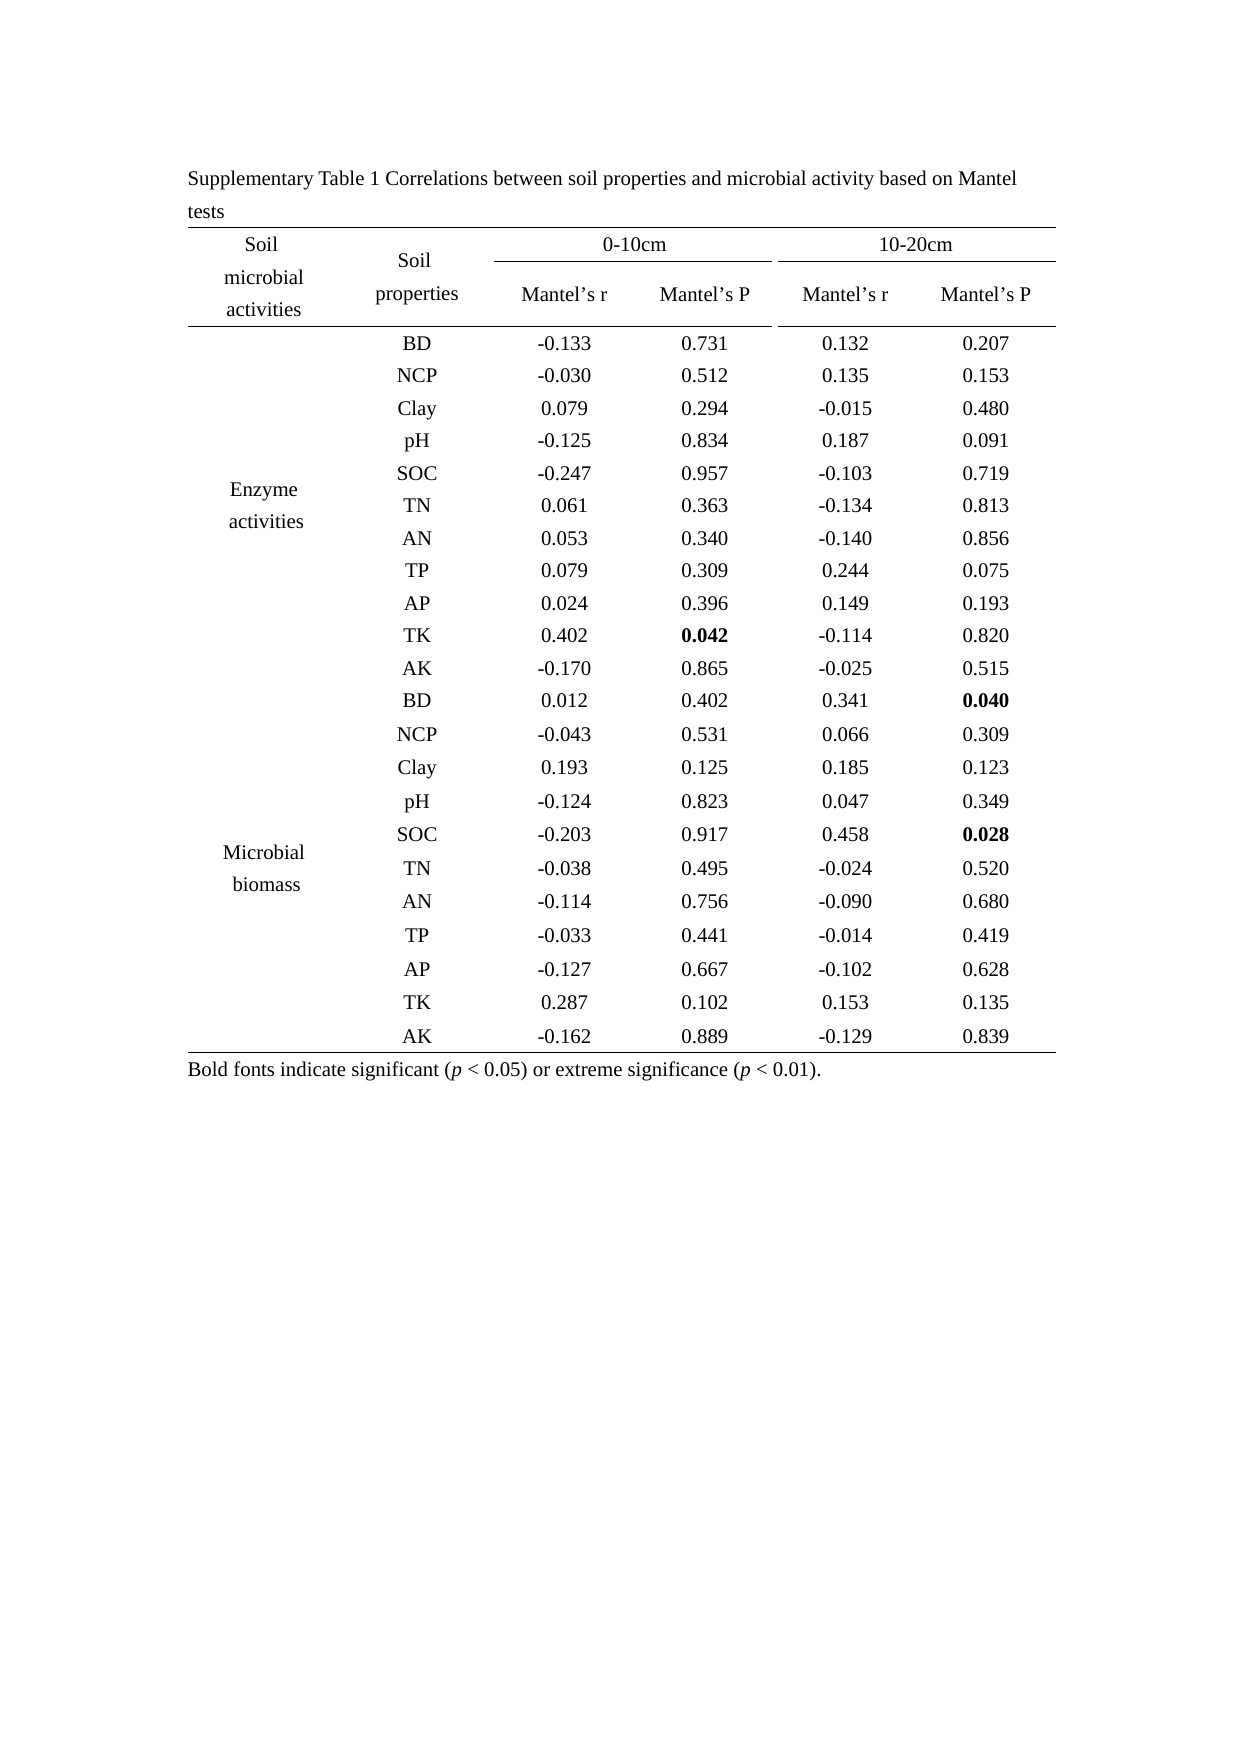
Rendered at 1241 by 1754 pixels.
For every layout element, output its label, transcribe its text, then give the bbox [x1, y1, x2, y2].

table_cell -0.090 [775, 884, 915, 918]
table_cell BD [340, 327, 494, 359]
table_cell 0.024 [494, 587, 634, 619]
table_cell 0.458 [775, 817, 915, 851]
table_cell 0.628 [915, 951, 1056, 985]
table_cell 0.495 [634, 851, 775, 884]
table_cell AK [340, 1019, 494, 1052]
table_cell SOC [340, 457, 494, 489]
table_cell -0.129 [775, 1019, 915, 1052]
table_header 10-20cm [778, 228, 1056, 261]
table_cell 0.520 [915, 851, 1056, 884]
table_cell TK [340, 985, 494, 1018]
table_cell 0.287 [494, 985, 634, 1018]
table_cell 0.047 [775, 784, 915, 817]
table_cell NCP [340, 717, 494, 750]
table_cell BD [340, 684, 494, 717]
table_cell 0.419 [915, 918, 1056, 951]
table_cell TK [340, 619, 494, 652]
table_cell 0.042 [634, 619, 775, 652]
table_cell -0.140 [775, 522, 915, 554]
table_cell 0.244 [775, 554, 915, 587]
table_cell 0.187 [775, 424, 915, 457]
text Bold fonts indicate significant (p < 0.05) or extreme significance (p < 0.01). [187, 1053, 1053, 1086]
table_cell 0.823 [634, 784, 775, 817]
table_cell Mantel’s P [634, 262, 772, 326]
table_cell 0.402 [494, 619, 634, 652]
table_cell 0.153 [915, 359, 1056, 392]
table_cell 0.839 [915, 1019, 1056, 1052]
table_cell pH [340, 424, 494, 457]
table_cell TP [340, 554, 494, 587]
table_cell 0.309 [634, 554, 775, 587]
table_cell 0.012 [494, 684, 634, 717]
table_cell -0.102 [775, 951, 915, 985]
table_cell -0.033 [494, 918, 634, 951]
table_cell 0.856 [915, 522, 1056, 554]
table_cell 0.889 [634, 1019, 775, 1052]
table_cell 0.363 [634, 489, 775, 522]
table_cell Microbial biomass [188, 684, 340, 1052]
table_cell 0.309 [915, 717, 1056, 750]
table_cell AP [340, 587, 494, 619]
table_cell -0.103 [775, 457, 915, 489]
table_cell 0.834 [634, 424, 775, 457]
table_cell 0.193 [494, 750, 634, 784]
table_cell 0.125 [634, 750, 775, 784]
table_cell 0.132 [775, 327, 915, 359]
table_cell Clay [340, 750, 494, 784]
text Supplementary Table 1 Correlations between soil properties and microbial activity based on Mantel tests [187, 162, 1053, 227]
table_header 0-10cm [494, 228, 772, 261]
table_cell -0.162 [494, 1019, 634, 1052]
table_cell 0.185 [775, 750, 915, 784]
table_cell Mantel’s r [494, 262, 634, 326]
table_cell AP [340, 951, 494, 985]
table_cell -0.114 [494, 884, 634, 918]
table_cell -0.014 [775, 918, 915, 951]
table_cell 0.680 [915, 884, 1056, 918]
table_cell 0.667 [634, 951, 775, 985]
table_cell 0.865 [634, 652, 775, 684]
table_cell Clay [340, 392, 494, 424]
table_cell 0.061 [494, 489, 634, 522]
table_cell 0.349 [915, 784, 1056, 817]
table_cell 0.402 [634, 684, 775, 717]
table_cell -0.134 [775, 489, 915, 522]
table_header Soil properties [340, 228, 494, 326]
table_cell -0.030 [494, 359, 634, 392]
table_cell SOC [340, 817, 494, 851]
table_cell 0.102 [634, 985, 775, 1018]
table_cell 0.028 [915, 817, 1056, 851]
table_cell 0.512 [634, 359, 775, 392]
table_cell -0.125 [494, 424, 634, 457]
table_cell -0.043 [494, 717, 634, 750]
table_cell AN [340, 522, 494, 554]
table_cell -0.247 [494, 457, 634, 489]
table_cell pH [340, 784, 494, 817]
table_cell 0.340 [634, 522, 775, 554]
table_cell 0.079 [494, 392, 634, 424]
table_cell Mantel’s P [915, 262, 1056, 326]
table_cell 0.480 [915, 392, 1056, 424]
table_cell 0.135 [775, 359, 915, 392]
table_cell -0.124 [494, 784, 634, 817]
table_cell AK [340, 652, 494, 684]
table_cell 0.719 [915, 457, 1056, 489]
table_cell TN [340, 489, 494, 522]
table_cell 0.515 [915, 652, 1056, 684]
table_cell 0.917 [634, 817, 775, 851]
table_cell 0.079 [494, 554, 634, 587]
table_cell 0.207 [915, 327, 1056, 359]
table_cell -0.127 [494, 951, 634, 985]
table_cell 0.756 [634, 884, 775, 918]
table_cell -0.170 [494, 652, 634, 684]
table_cell -0.038 [494, 851, 634, 884]
table_cell 0.053 [494, 522, 634, 554]
table_cell 0.341 [775, 684, 915, 717]
table_cell Enzyme activities [188, 327, 340, 684]
table_cell 0.040 [915, 684, 1056, 717]
table_cell 0.396 [634, 587, 775, 619]
table_cell 0.075 [915, 554, 1056, 587]
table_header Soil microbial activities [188, 228, 340, 326]
table_cell AN [340, 884, 494, 918]
table_cell Mantel’s r [778, 262, 915, 326]
table_cell 0.820 [915, 619, 1056, 652]
table_cell 0.531 [634, 717, 775, 750]
table_cell 0.813 [915, 489, 1056, 522]
table_cell 0.731 [634, 327, 775, 359]
table_cell 0.123 [915, 750, 1056, 784]
table_cell 0.135 [915, 985, 1056, 1018]
table_cell -0.203 [494, 817, 634, 851]
table_cell 0.149 [775, 587, 915, 619]
table_cell TN [340, 851, 494, 884]
table_cell -0.024 [775, 851, 915, 884]
table_cell 0.066 [775, 717, 915, 750]
table_cell 0.294 [634, 392, 775, 424]
table_cell -0.015 [775, 392, 915, 424]
table_cell 0.153 [775, 985, 915, 1018]
table_cell 0.957 [634, 457, 775, 489]
table_cell TP [340, 918, 494, 951]
table_cell NCP [340, 359, 494, 392]
table_cell 0.091 [915, 424, 1056, 457]
table_cell -0.114 [775, 619, 915, 652]
table_cell 0.441 [634, 918, 775, 951]
table_cell -0.133 [494, 327, 634, 359]
table_cell -0.025 [775, 652, 915, 684]
table_cell 0.193 [915, 587, 1056, 619]
